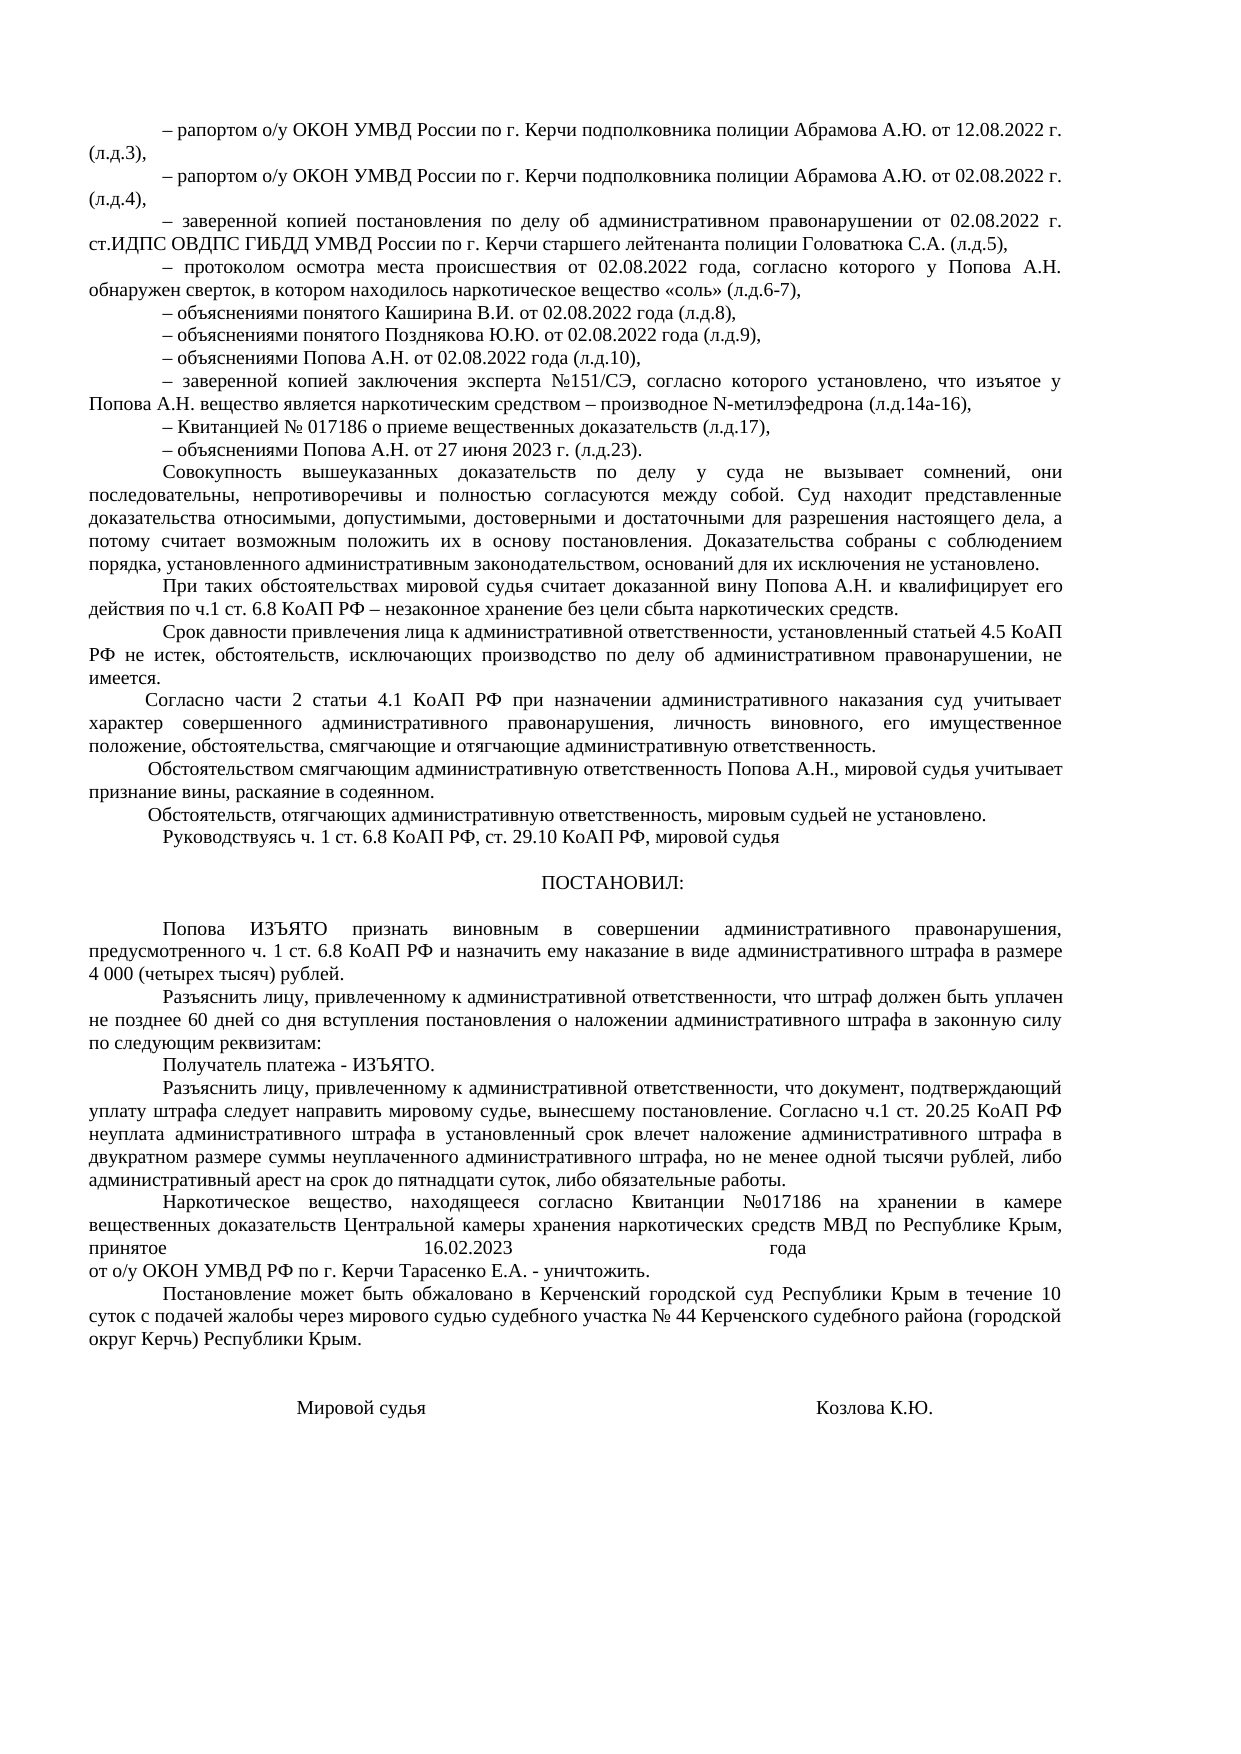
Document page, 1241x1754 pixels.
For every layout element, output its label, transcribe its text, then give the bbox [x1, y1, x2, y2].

text При таких обстоятельствах мировой судья считает доказанной вину Попова А.Н. и квалифицирует его действия по ч.1 ст. 6.8 КоАП РФ – незаконное хранение без цели сбыта наркотических средств. [89, 574, 1063, 620]
text Попова ИЗЪЯТО признать виновным в совершении административного правонарушения, предусмотренного ч. 1 ст. 6.8 КоАП РФ и назначить ему наказание в виде административного штрафа в размере 4 000 (четырех тысяч) рублей. [89, 917, 1063, 985]
text Получатель платежа - ИЗЪЯТО. [89, 1053, 1063, 1076]
text – заверенной копией заключения эксперта №151/СЭ, согласно которого установлено, что изъятое у Попова А.Н. вещество является наркотическим средством – производное N-метилэфедрона (л.д.14а-16), [89, 369, 1063, 415]
text Руководствуясь ч. 1 ст. 6.8 КоАП РФ, ст. 29.10 КоАП РФ, мировой судья [89, 825, 1063, 848]
text Обстоятельств, отягчающих административную ответственность, мировым судьей не установлено. [89, 802, 1063, 825]
text Мировой судья Козлова К.Ю. [89, 1396, 1063, 1418]
text Наркотическое вещество, находящееся согласно Квитанции №017186 на хранении в камере вещественных доказательств Центральной камеры хранения наркотических средств МВД по Республике Крым, принятое 16.02.2023 года от о/у ОКОН УМВД РФ по г. Керчи Тарасенко Е.А. - уничтожить. [89, 1190, 1063, 1282]
text – объяснениями понятого Позднякова Ю.Ю. от 02.08.2022 года (л.д.9), [89, 323, 1063, 346]
text – заверенной копией постановления по делу об административном правонарушении от 02.08.2022 г. ст.ИДПС ОВДПС ГИБДД УМВД России по г. Керчи старшего лейтенанта полиции Головатюка С.А. (л.д.5), [89, 209, 1063, 255]
text – Квитанцией № 017186 о приеме вещественных доказательств (л.д.17), [89, 415, 1063, 437]
text Согласно части 2 статьи 4.1 КоАП РФ при назначении административного наказания суд учитывает характер совершенного административного правонарушения, личность виновного, его имущественное положение, обстоятельства, смягчающие и отягчающие административную ответственность. [89, 688, 1063, 757]
text Разъяснить лицу, привлеченному к административной ответственности, что штраф должен быть уплачен не позднее 60 дней со дня вступления постановления о наложении административного штрафа в законную силу по следующим реквизитам: [89, 985, 1063, 1053]
text ПОСТАНОВИЛ: [89, 871, 1063, 894]
text Постановление может быть обжаловано в Керченский городской суд Республики Крым в течение 10 суток с подачей жалобы через мирового судью судебного участка № 44 Керченского судебного района (городской округ Керчь) Республики Крым. [89, 1282, 1063, 1350]
text – объяснениями понятого Каширина В.И. от 02.08.2022 года (л.д.8), [89, 301, 1063, 323]
text Разъяснить лицу, привлеченному к административной ответственности, что документ, подтверждающий уплату штрафа следует направить мировому судье, вынесшему постановление. Согласно ч.1 ст. 20.25 КоАП РФ неуплата административного штрафа в установленный срок влечет наложение административного штрафа в двукратном размере суммы неуплаченного административного штрафа, но не менее одной тысячи рублей, либо административный арест на срок до пятнадцати суток, либо обязательные работы. [89, 1076, 1063, 1190]
text Обстоятельством смягчающим административную ответственность Попова А.Н., мировой судья учитывает признание вины, раскаяние в содеянном. [89, 757, 1063, 802]
text – объяснениями Попова А.Н. от 27 июня 2023 г. (л.д.23). [89, 437, 1063, 460]
text Совокупность вышеуказанных доказательств по делу у суда не вызывает сомнений, они последовательны, непротиворечивы и полностью согласуются между собой. Суд находит представленные доказательства относимыми, допустимыми, достоверными и достаточными для разрешения настоящего дела, а потому считает возможным положить их в основу постановления. Доказательства собраны с соблюдением порядка, установленного административным законодательством, оснований для их исключения не установлено. [89, 460, 1063, 574]
text – объяснениями Попова А.Н. от 02.08.2022 года (л.д.10), [89, 346, 1063, 369]
text Срок давности привлечения лица к административной ответственности, установленный статьей 4.5 КоАП РФ не истек, обстоятельств, исключающих производство по делу об административном правонарушении, не имеется. [89, 620, 1063, 688]
text – протоколом осмотра места происшествия от 02.08.2022 года, согласно которого у Попова А.Н. обнаружен сверток, в котором находилось наркотическое вещество «соль» (л.д.6-7), [89, 255, 1063, 301]
text – рапортом о/у ОКОН УМВД России по г. Керчи подполковника полиции Абрамова А.Ю. от 02.08.2022 г. (л.д.4), [89, 164, 1063, 209]
text – рапортом о/у ОКОН УМВД России по г. Керчи подполковника полиции Абрамова А.Ю. от 12.08.2022 г. (л.д.3), [89, 118, 1063, 164]
